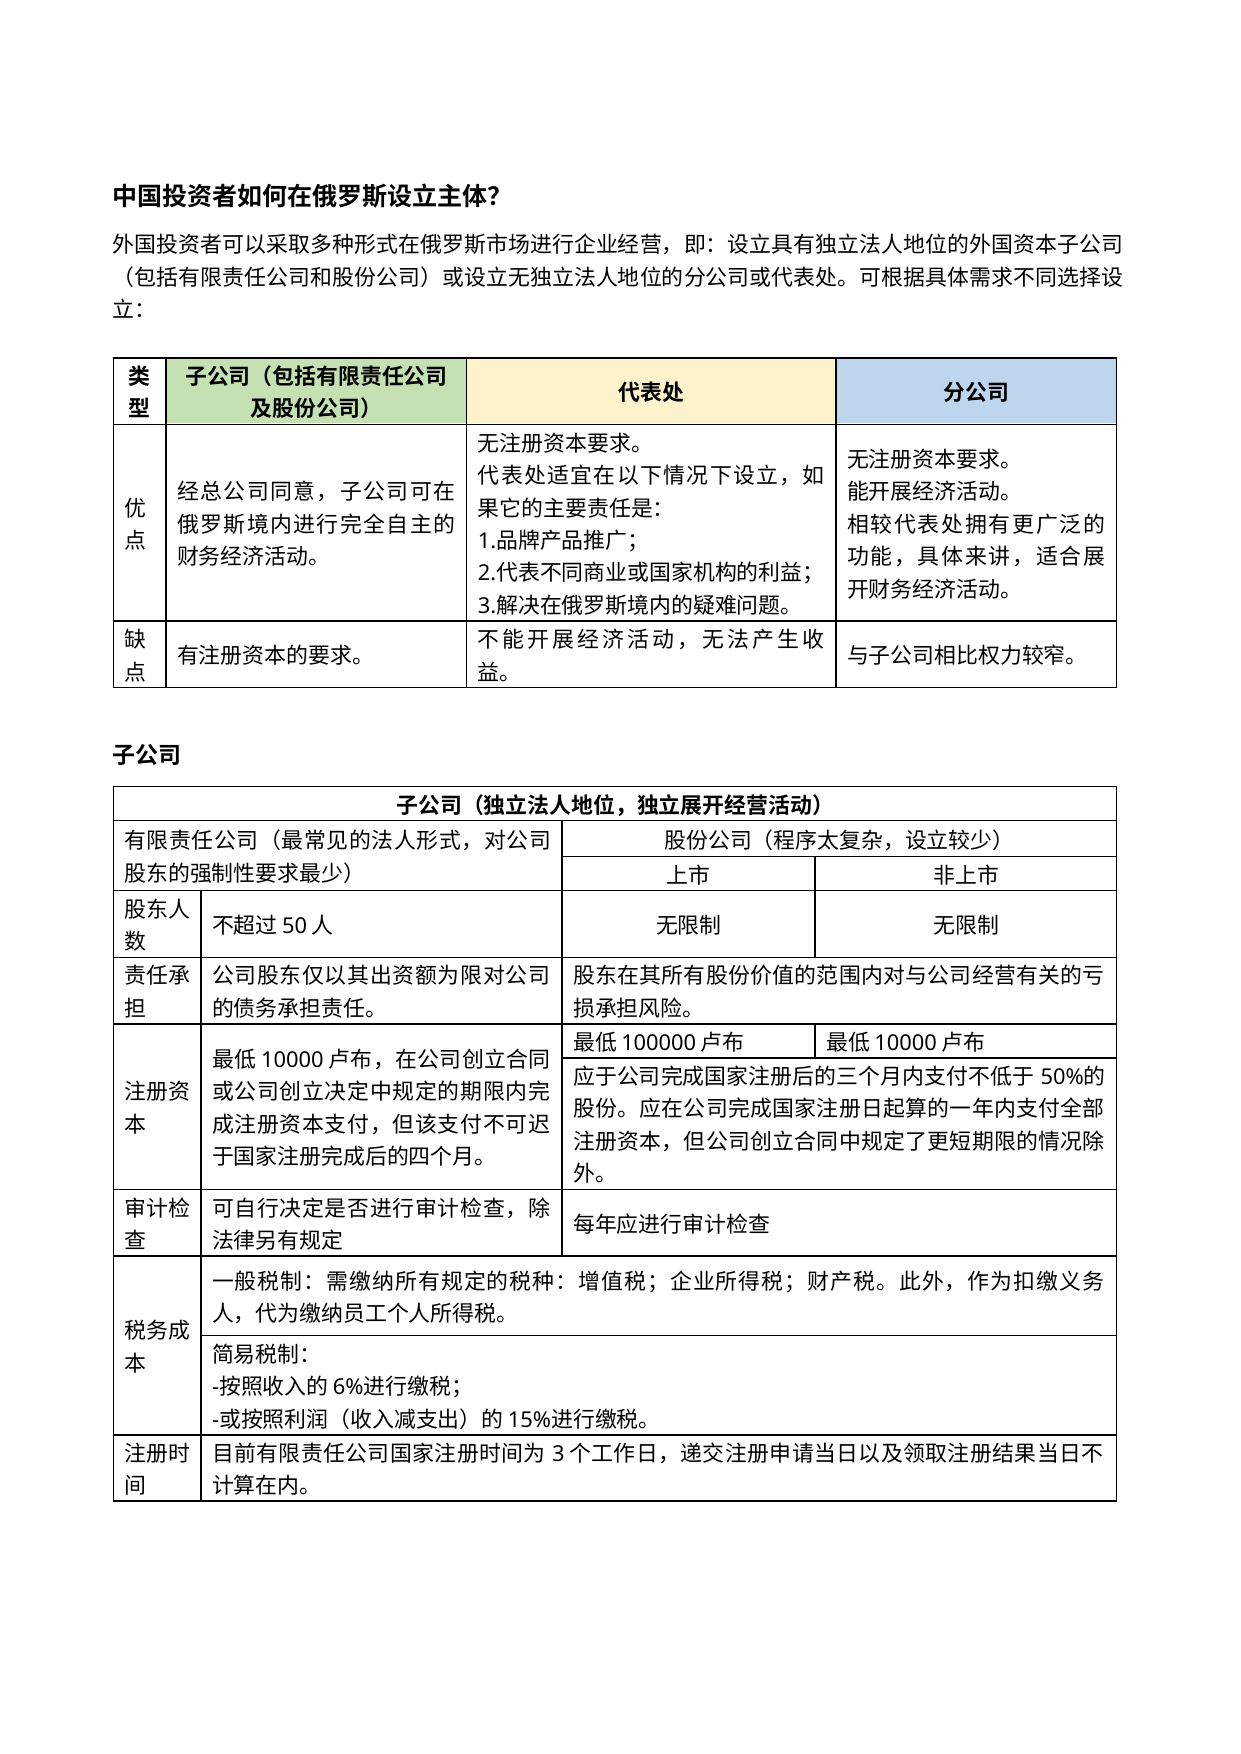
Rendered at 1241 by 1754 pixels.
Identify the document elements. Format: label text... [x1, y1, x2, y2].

table_cell 有限责任公司（最常见的法人形式，对公司股东的强制性要求最少） [114, 821, 561, 890]
table_cell 股东人数 [114, 891, 200, 956]
table_cell 简易税制： -按照收入的6%进行缴税； -或按照利润（收入减支出）的15%进行缴税。 [202, 1336, 1116, 1434]
table_cell 有注册资本的要求。 [167, 622, 466, 687]
table_cell 股份公司（程序太复杂，设立较少） [563, 821, 1116, 856]
table_cell 审计检查 [114, 1190, 200, 1255]
table_cell 每年应进行审计检查 [563, 1190, 1116, 1255]
table_cell 经总公司同意，子公司可在俄罗斯境内进行完全自主的财务经济活动。 [167, 425, 466, 620]
table_cell 最低100000卢布 [563, 1025, 814, 1057]
table_cell 无限制 [563, 891, 814, 956]
table_cell 无注册资本要求。 代表处适宜在以下情况下设立，如果它的主要责任是： 1.品牌产品推广； 2.代表不同商业或国家机构的利益； 3.解决在俄罗斯境内的疑难问题。 [467, 425, 835, 620]
table_cell 股东在其所有股份价值的范围内对与公司经营有关的亏损承担风险。 [563, 958, 1116, 1023]
table_cell 公司股东仅以其出资额为限对公司的债务承担责任。 [202, 958, 561, 1023]
table_cell 不能开展经济活动，无法产生收益。 [467, 622, 835, 687]
text 子公司 [112, 721, 1128, 786]
text 外国投资者可以采取多种形式在俄罗斯市场进行企业经营，即：设立具有独立法人地位的外国资本子公司（包括有限责任公司和股份公司）或设立无独立法人地位的分公司或代表处。可根据具体需求不同选择设立： [112, 227, 1128, 324]
table_header 子公司（独立法人地位，独立展开经营活动） [114, 787, 1116, 820]
table_cell 注册时间 [114, 1436, 200, 1500]
table_cell 无限制 [816, 891, 1116, 956]
table_cell 一般税制：需缴纳所有规定的税种：增值税；企业所得税；财产税。此外，作为扣缴义务人，代为缴纳员工个人所得税。 [202, 1257, 1116, 1335]
table_cell 目前有限责任公司国家注册时间为3个工作日，递交注册申请当日以及领取注册结果当日不计算在内。 [202, 1436, 1116, 1500]
table_cell 缺点 [114, 622, 165, 687]
table_header 分公司 [837, 359, 1116, 423]
table_cell 无注册资本要求。 能开展经济活动。 相较代表处拥有更广泛的功能，具体来讲，适合展开财务经济活动。 [837, 425, 1116, 620]
table_cell 注册资本 [114, 1025, 200, 1188]
table_cell 不超过50人 [202, 891, 561, 956]
table_cell 非上市 [816, 857, 1116, 890]
table_cell 最低10000卢布，在公司创立合同或公司创立决定中规定的期限内完成注册资本支付，但该支付不可迟于国家注册完成后的四个月。 [202, 1025, 561, 1188]
table_cell 上市 [563, 857, 814, 890]
table_cell 责任承担 [114, 958, 200, 1023]
table_cell 优点 [114, 425, 165, 620]
table_header 子公司（包括有限责任公司及股份公司） [167, 359, 466, 423]
text 中国投资者如何在俄罗斯设立主体？ [112, 162, 1128, 227]
table_cell 应于公司完成国家注册后的三个月内支付不低于50%的股份。应在公司完成国家注册日起算的一年内支付全部注册资本，但公司创立合同中规定了更短期限的情况除外。 [563, 1059, 1116, 1188]
table_cell 最低10000卢布 [816, 1025, 1116, 1057]
table_header 代表处 [467, 359, 835, 423]
table_cell 税务成本 [114, 1257, 200, 1434]
table_header 类型 [114, 359, 165, 423]
table_cell 与子公司相比权力较窄。 [837, 622, 1116, 687]
table_cell 可自行决定是否进行审计检查，除法律另有规定 [202, 1190, 561, 1255]
